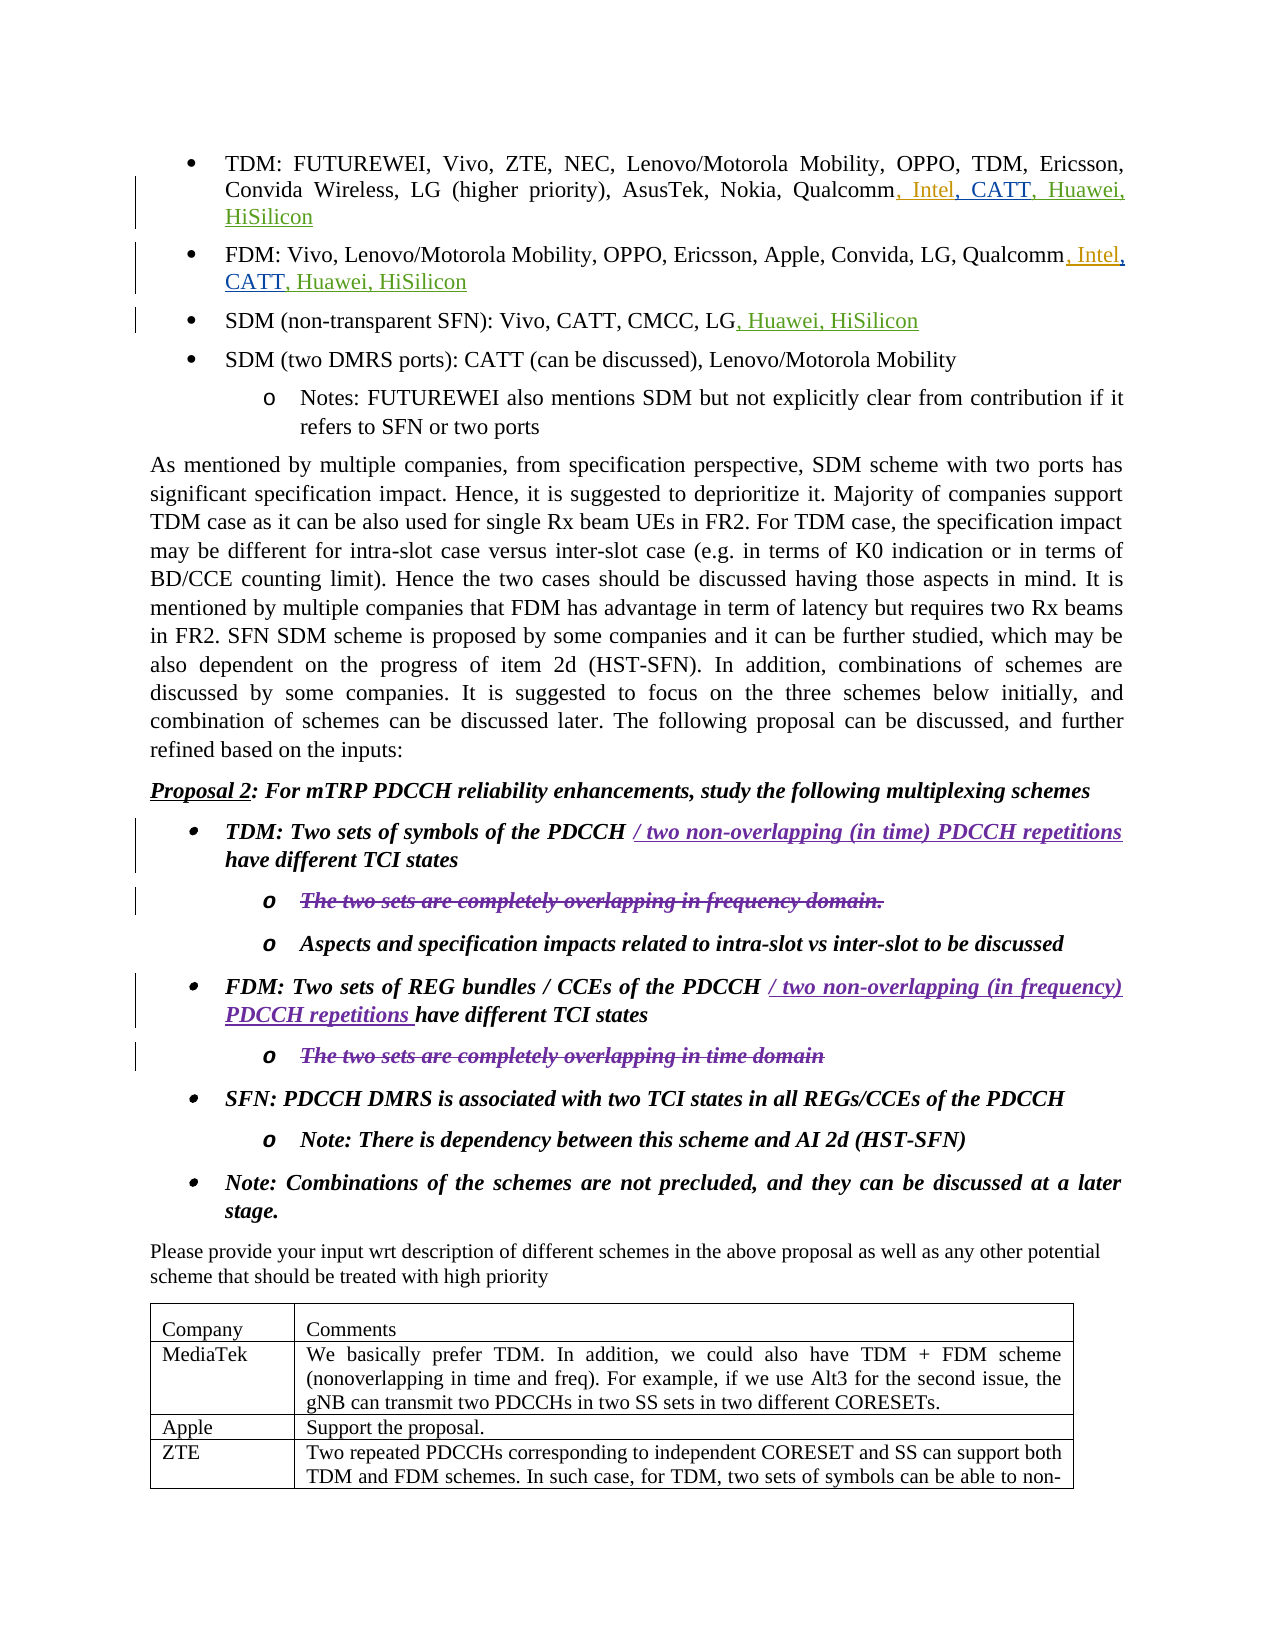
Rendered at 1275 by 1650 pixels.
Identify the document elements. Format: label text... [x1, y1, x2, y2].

table_cell Apple [151, 1415, 294, 1439]
list SFN: PDCCH DMRS is associated with two TCI states in all REGs/CCEs of the PDCCH [187, 1085, 1125, 1112]
list SDM (two DMRS ports): CATT (can be discussed), Lenovo/Motorola Mobility [187, 346, 1125, 372]
table_cell MediaTek [151, 1342, 294, 1414]
list Notes: FUTUREWEI also mentions SDM but not explicitly clear from contribution if it refers to SFN or two ports [262, 384, 1125, 439]
list Note: There is dependency between this scheme and AI 2d (HST-SFN) [262, 1126, 1125, 1154]
list TDM: FUTUREWEI, Vivo, ZTE, NEC, Lenovo/Motorola Mobility, OPPO, TDM, Ericsson, Convida Wireless, LG (higher priority), AsusTek, Nokia, Qualcomm [187, 150, 1125, 229]
table_header Company [151, 1304, 294, 1341]
list SDM (non-transparent SFN): Vivo, CATT, CMCC, LG [187, 307, 1125, 333]
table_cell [295, 1440, 1073, 1488]
table_cell ZTE [151, 1440, 294, 1488]
text Proposal 2: For mTRP PDCCH reliability enhancements, study the following multiplexing schemes [150, 777, 1125, 803]
table_cell We basically prefer TDM. In addition, we could also have TDM + FDM scheme (nonoverlapping in time and freq). For example, if we use Alt3 for the second issue, the gNB can transmit two PDCCHs in two SS sets in two different CORESETs. [295, 1342, 1073, 1414]
text Please provide your input wrt description of different schemes in the above proposal as well as any other potential scheme that should be treated with high priority [150, 1238, 1125, 1288]
list FDM: Two sets of REG bundles / CCEs of the PDCCH have different TCI states [187, 973, 1125, 1028]
table_cell Support the proposal. [295, 1415, 1073, 1439]
table_header Comments [295, 1304, 1073, 1341]
list FDM: Vivo, Lenovo/Motorola Mobility, OPPO, Ericsson, Apple, Convida, LG, Qualcomm [187, 242, 1125, 294]
text As mentioned by multiple companies, from specification perspective, SDM scheme with two ports has significant specification impact. Hence, it is suggested to deprioritize it. Majority of companies support TDM case as it can be also used for single Rx beam UEs in FR2. For TDM case, the specification impact may be different for intra-slot case versus inter-slot case (e.g. in terms of K0 indication or in terms of BD/CCE counting limit). Hence the two cases should be discussed having those aspects in mind. It is mentioned by multiple companies that FDM has advantage in term of latency but requires two Rx beams in FR2. SFN SDM scheme is proposed by some companies and it can be further studied, which may be also dependent on the progress of item 2d (HST-SFN). In addition, combinations of schemes are discussed by some companies. It is suggested to focus on the three schemes below initially, and combination of schemes can be discussed later. The following proposal can be discussed, and further refined based on the inputs: [150, 452, 1125, 762]
list Aspects and specification impacts related to intra-slot vs inter-slot to be discussed [262, 930, 1125, 958]
list Note: Combinations of the schemes are not precluded, and they can be discussed at a later stage. [187, 1169, 1125, 1224]
list TDM: Two sets of symbols of the PDCCH have different TCI states [187, 818, 1125, 873]
